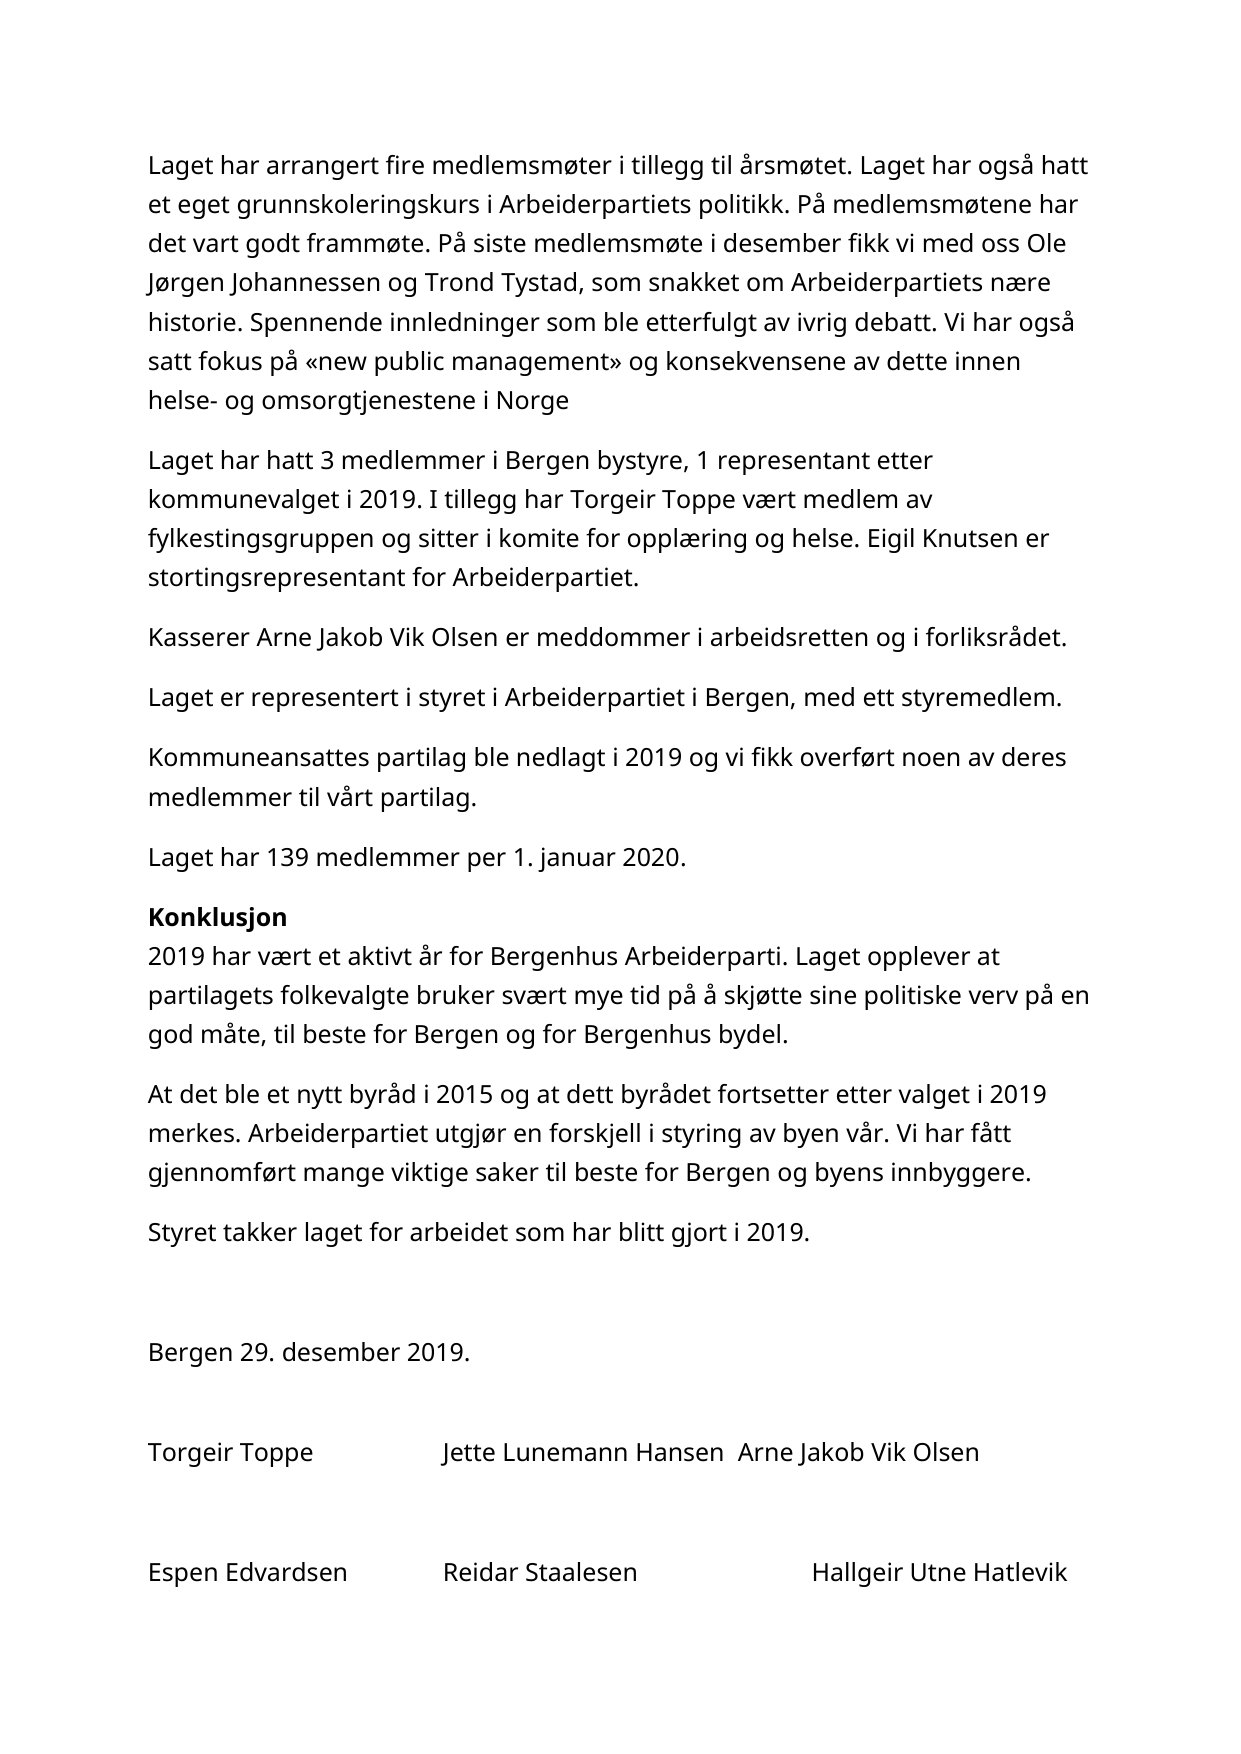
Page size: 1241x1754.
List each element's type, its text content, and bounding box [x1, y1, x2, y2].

text Laget har hatt 3 medlemmer i Bergen bystyre, 1 representant etter kommunevalget i 2019. I tillegg har Torgeir Toppe vært medlem av fylkestingsgruppen og sitter i komite for opplæring og helse. Eigil Knutsen er stortingsrepresentant for Arbeiderpartiet. [148, 443, 1093, 594]
text Styret takker laget for arbeidet som har blitt gjort i 2019. [148, 1215, 1093, 1249]
text Kasserer Arne Jakob Vik Olsen er meddommer i arbeidsretten og i forliksrådet. [148, 620, 1093, 654]
text Konklusjon 2019 har vært et aktivt år for Bergenhus Arbeiderparti. Laget opplever at partilagets folkevalgte bruker svært mye tid på å skjøtte sine politiske verv på en god måte, til beste for Bergen og for Bergenhus bydel. [148, 899, 1093, 1051]
text Laget har arrangert fire medlemsmøter i tillegg til årsmøtet. Laget har også hatt et eget grunnskoleringskurs i Arbeiderpartiets politikk. På medlemsmøtene har det vart godt frammøte. På siste medlemsmøte i desember fikk vi med oss Ole Jørgen Johannessen og Trond Tystad, som snakket om Arbeiderpartiets nære historie. Spennende innledninger som ble etterfulgt av ivrig debatt. Vi har også satt fokus på «new public management» og konsekvensene av dette innen helse- og omsorgtjenestene i Norge [148, 148, 1093, 417]
text Espen Edvardsen Reidar Staalesen Hallgeir Utne Hatlevik [148, 1554, 1093, 1588]
text Bergen 29. desember 2019. [148, 1335, 1093, 1369]
text At det ble et nytt byråd i 2015 og at dett byrådet fortsetter etter valget i 2019 merkes. Arbeiderpartiet utgjør en forskjell i styring av byen vår. Vi har fått gjennomført mange viktige saker til beste for Bergen og byens innbyggere. [148, 1077, 1093, 1189]
text Torgeir Toppe Jette Lunemann Hansen Arne Jakob Vik Olsen [148, 1395, 1093, 1468]
text Laget er representert i styret i Arbeiderpartiet i Bergen, med ett styremedlem. [148, 680, 1093, 714]
text Kommuneansattes partilag ble nedlagt i 2019 og vi fikk overført noen av deres medlemmer til vårt partilag. [148, 740, 1093, 813]
text Laget har 139 medlemmer per 1. januar 2020. [148, 839, 1093, 873]
